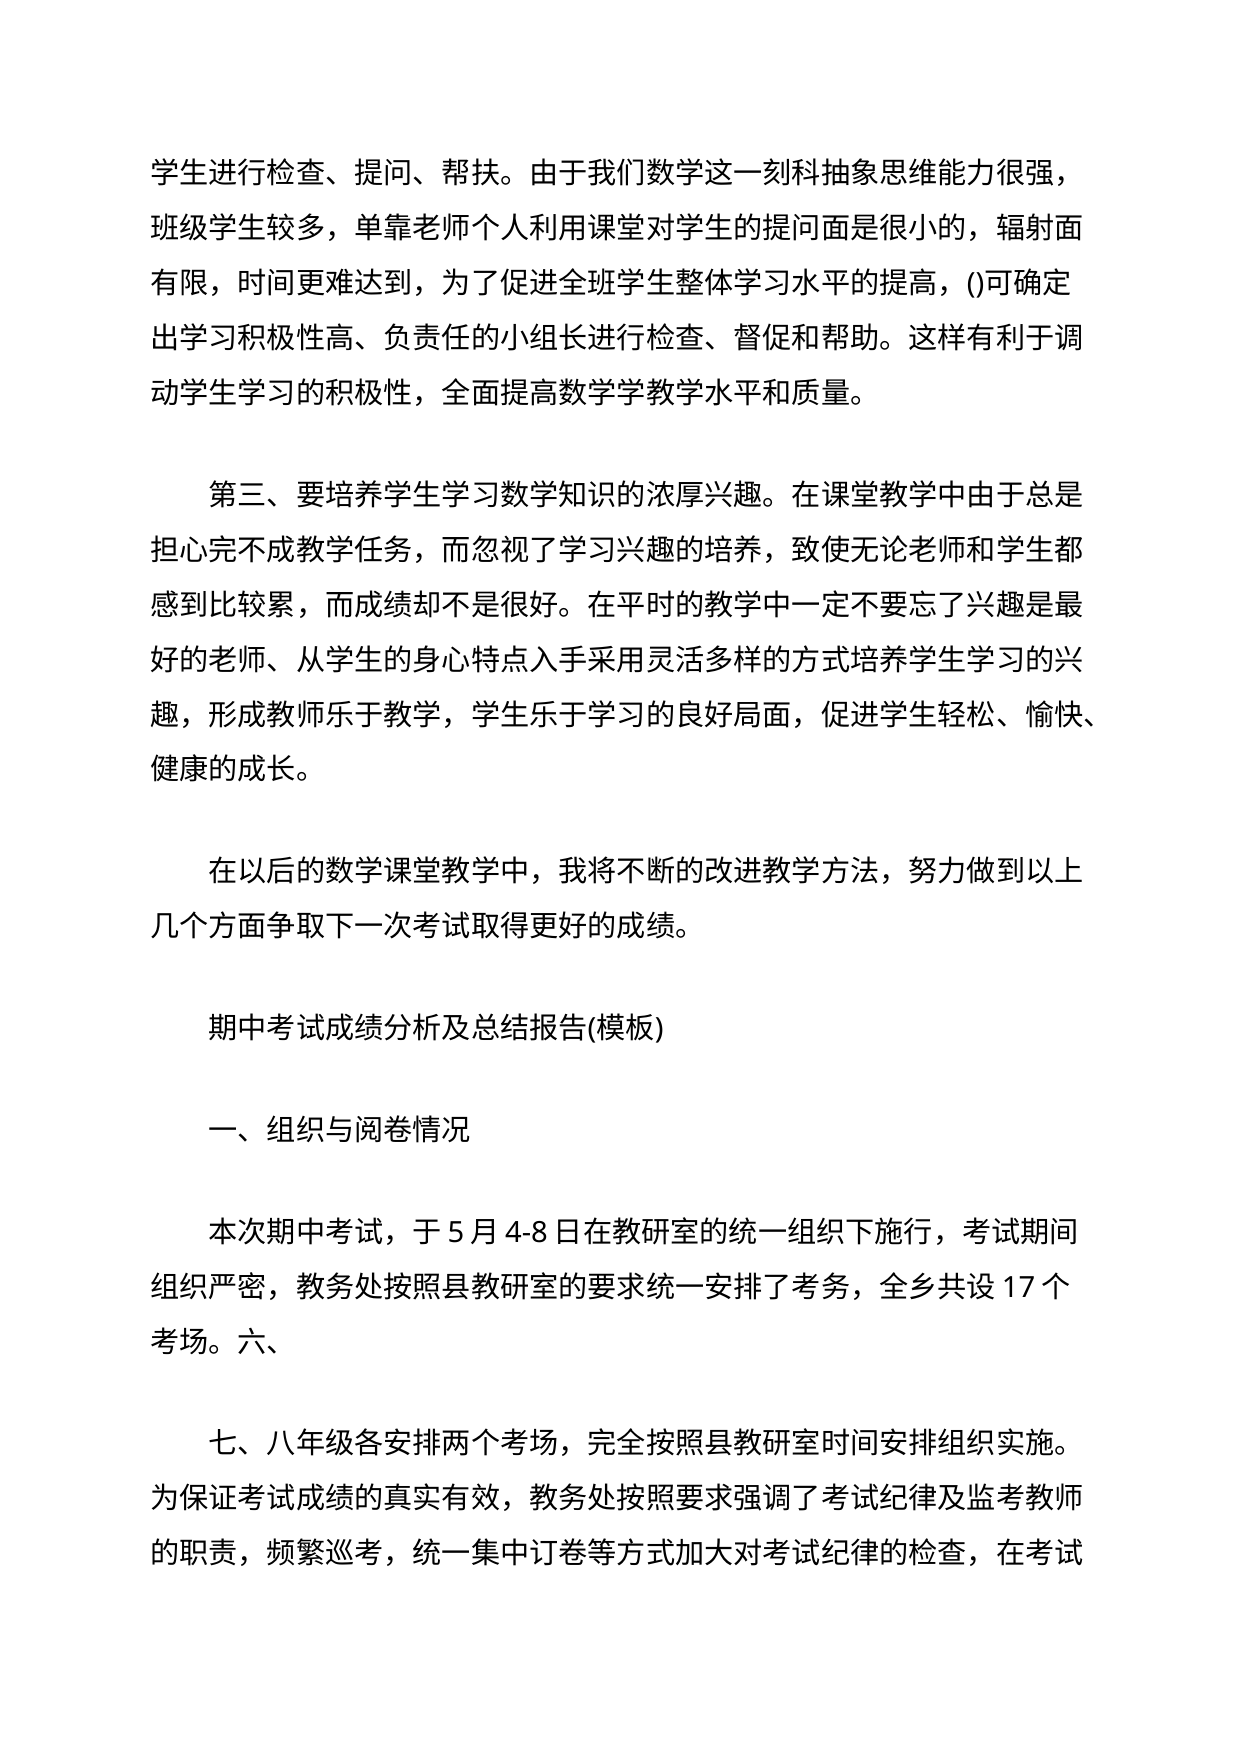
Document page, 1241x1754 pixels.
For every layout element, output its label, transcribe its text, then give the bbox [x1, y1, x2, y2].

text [150, 150, 1090, 412]
text 一、组织与阅卷情况 [150, 1106, 1090, 1149]
text 在以后的数学课堂教学中，我将不断的改进教学方法，努力做到以上几个方面争取下一次考试取得更好的成绩。 [150, 848, 1090, 945]
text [150, 1420, 1090, 1572]
text 第三、要培养学生学习数学知识的浓厚兴趣。在课堂教学中由于总是担心完不成教学任务，而忽视了学习兴趣的培养，致使无论老师和学生都感到比较累，而成绩却不是很好。在平时的教学中一定不要忘了兴趣是最好的老师、从学生的身心特点入手采用灵活多样的方式培养学生学习的兴趣，形成教师乐于教学，学生乐于学习的良好局面，促进学生轻松、愉快、健康的成长。 [150, 471, 1090, 788]
text 期中考试成绩分析及总结报告(模板) [150, 1004, 1090, 1047]
text 本次期中考试，于5月4-8日在教研室的统一组织下施行，考试期间组织严密，教务处按照县教研室的要求统一安排了考务，全乡共设17个考场。六、 [150, 1208, 1090, 1360]
